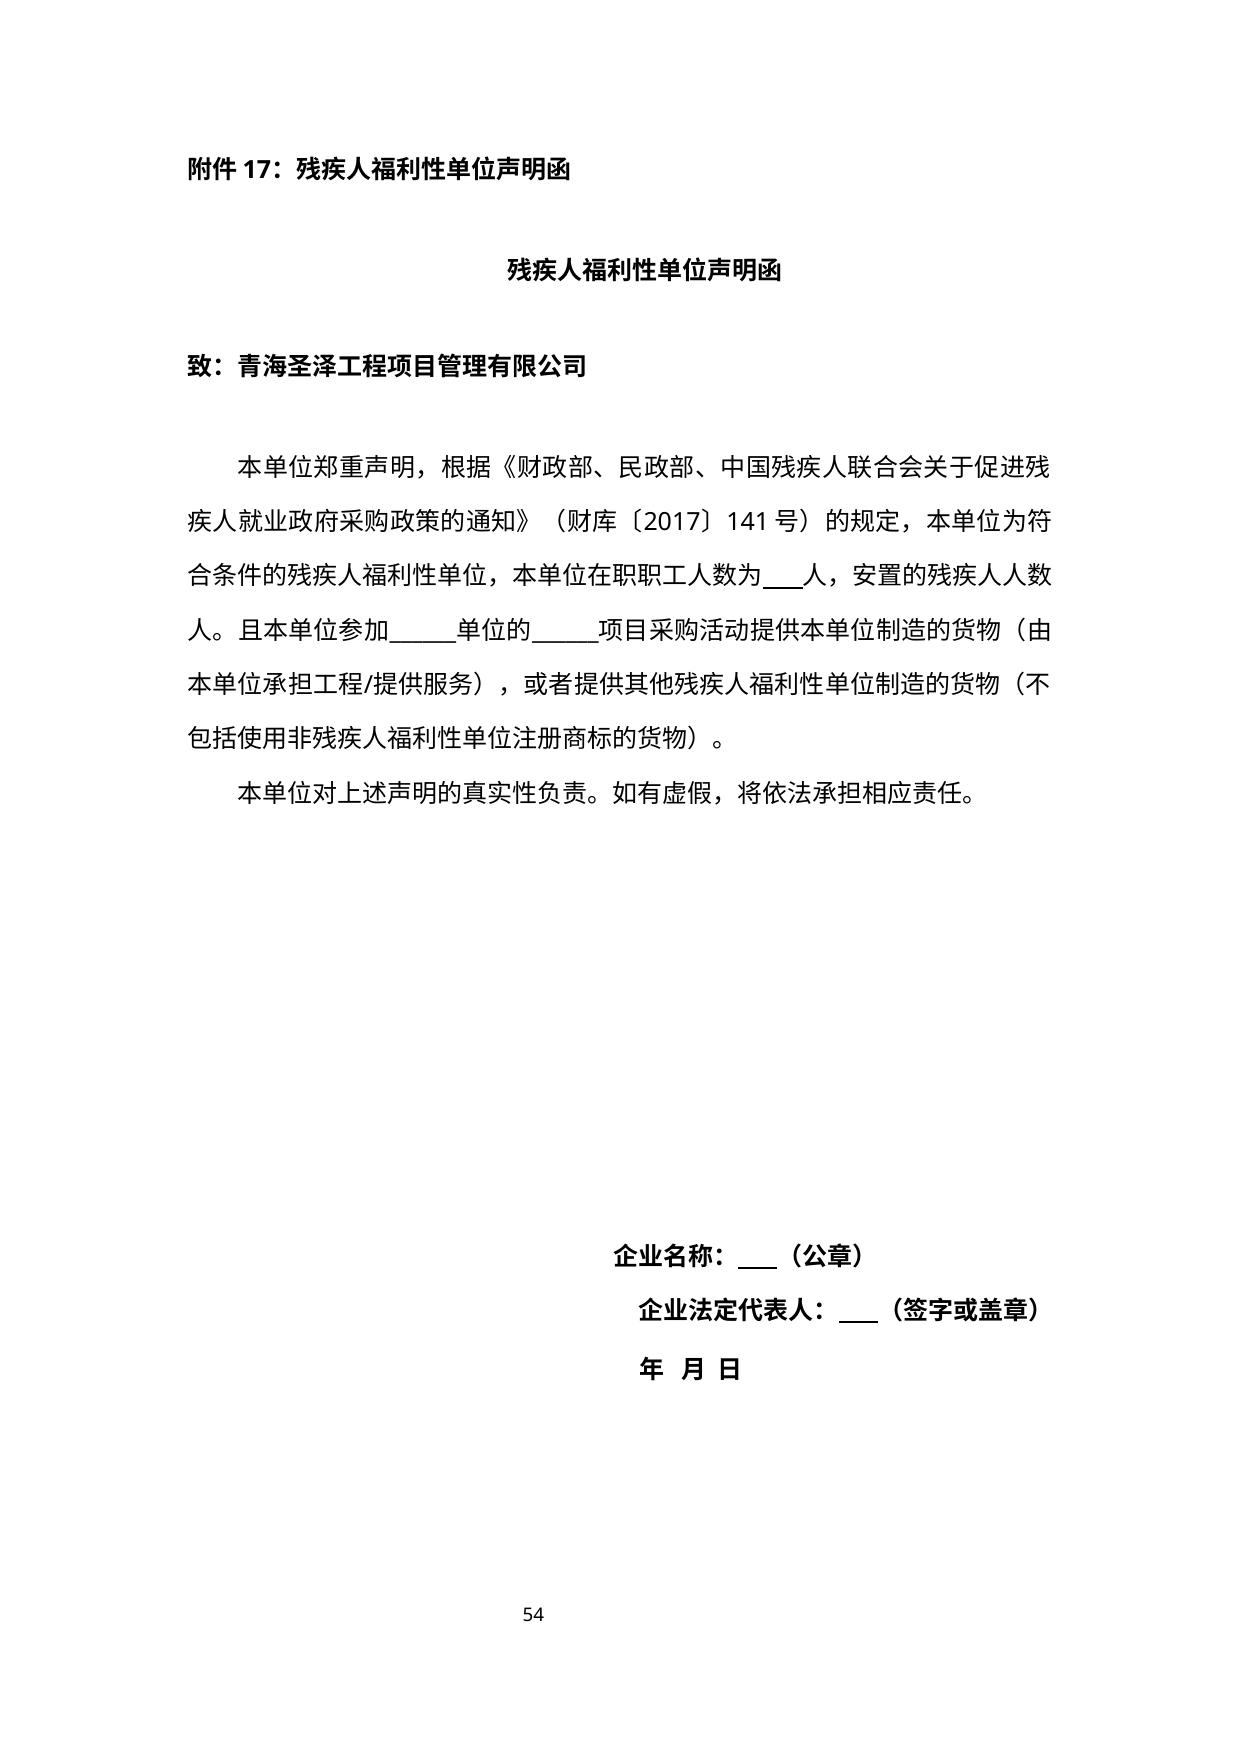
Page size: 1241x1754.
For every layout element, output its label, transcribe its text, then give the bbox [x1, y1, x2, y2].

text 本单位郑重声明，根据《财政部、民政部、中国残疾人联合会关于促进残疾人就业政府采购政策的通知》（财库〔2017〕141号）的规定，本单位为符合条件的残疾人福利性单位，本单位在职职工人数为 人，安置的残疾人人数 人。且本单位参加______单位的______项目采购活动提供本单位制造的货物（由本单位承担工程/提供服务），或者提供其他残疾人福利性单位制造的货物（不包括使用非残疾人福利性单位注册商标的货物）。 [187, 447, 1053, 755]
text 附件17：残疾人福利性单位声明函 [187, 150, 1053, 186]
text 企业名称： （公章） [187, 1236, 1053, 1272]
text 本单位对上述声明的真实性负责。如有虚假，将依法承担相应责任。 [187, 773, 1053, 809]
text 残疾人福利性单位声明函 [187, 246, 1053, 288]
text 致：青海圣泽工程项目管理有限公司 [187, 342, 1053, 383]
text 企业法定代表人： （签字或盖章） [187, 1290, 1053, 1327]
text 年 月 日 [187, 1345, 1053, 1386]
